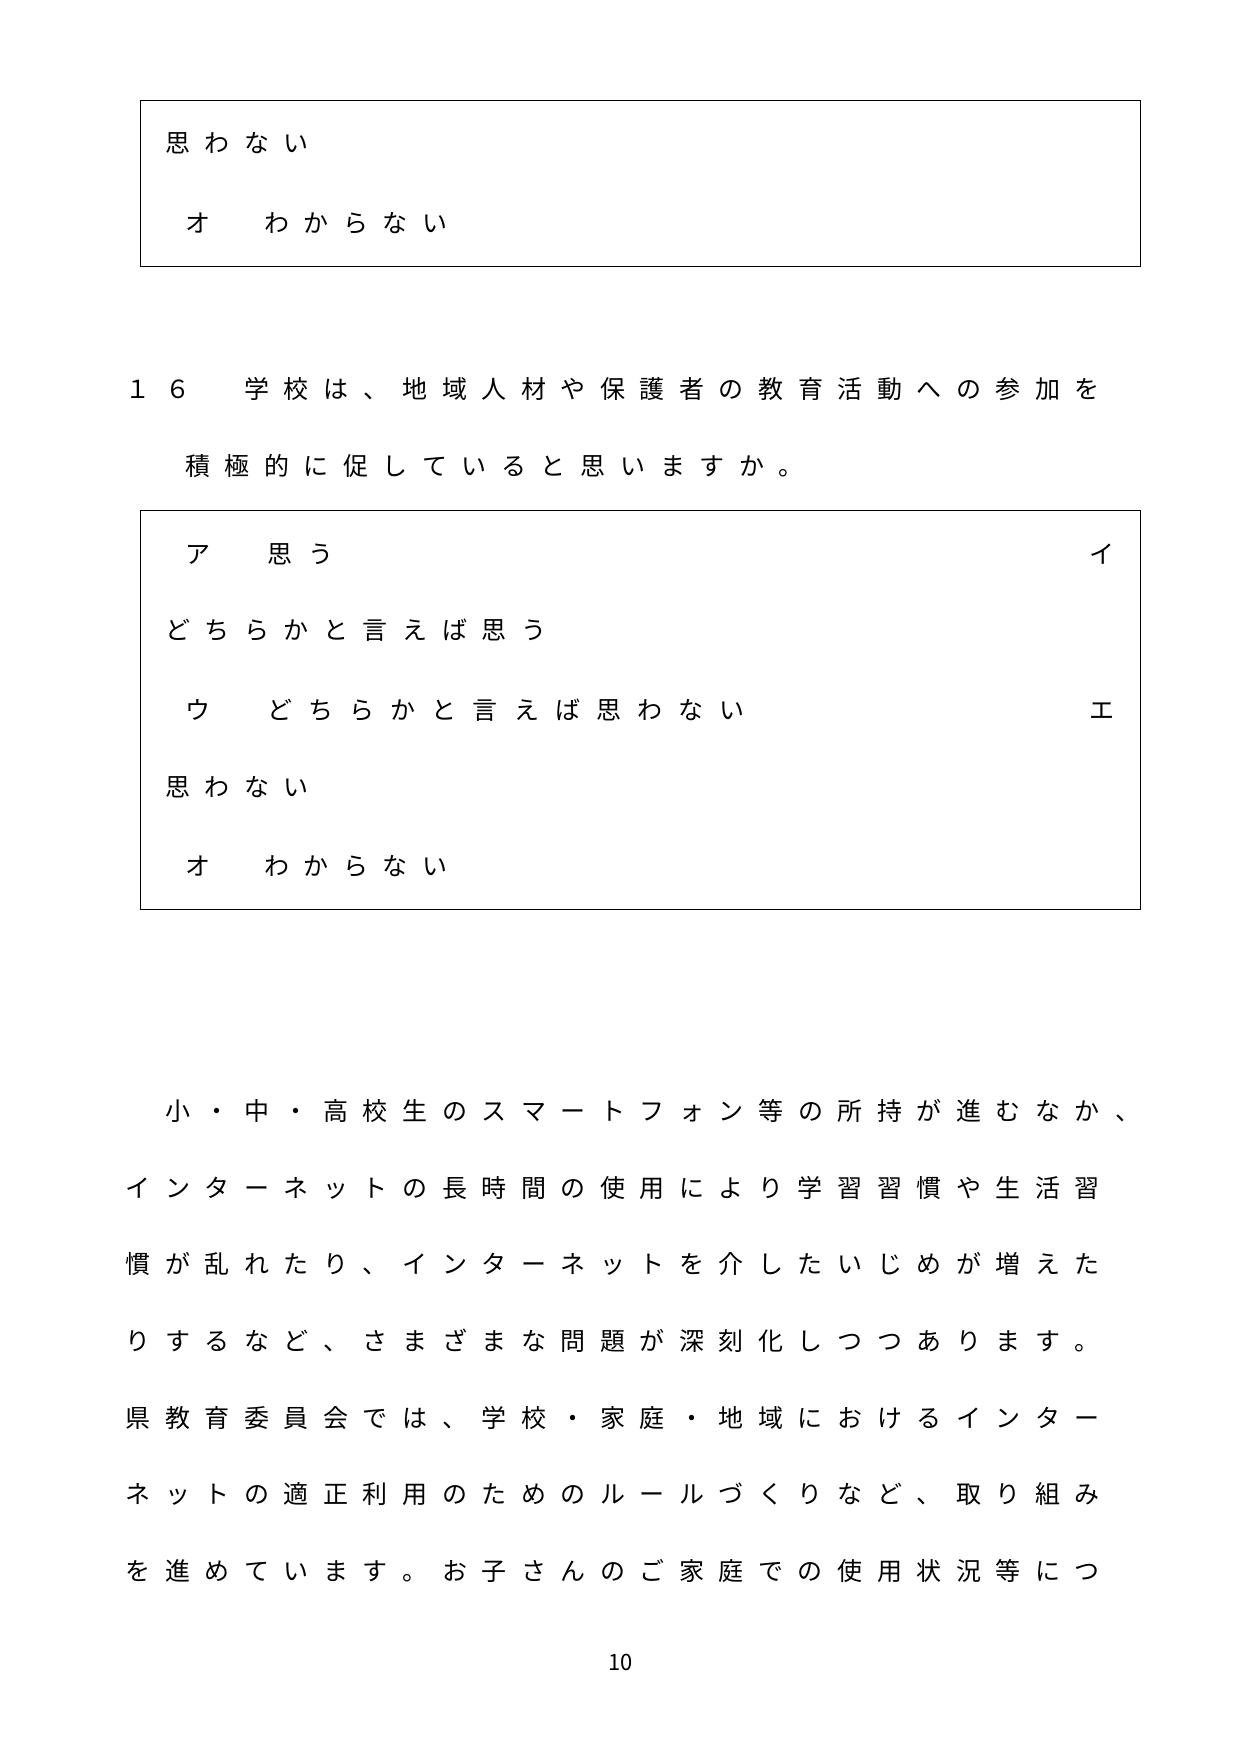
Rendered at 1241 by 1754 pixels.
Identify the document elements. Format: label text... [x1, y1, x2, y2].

text １６ 学校は、地域人材や保護者の教育活動への参加を積極的に促していると思いますか。 [125, 354, 1115, 497]
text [125, 1076, 1115, 1603]
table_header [141, 511, 1140, 909]
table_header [141, 101, 1140, 266]
